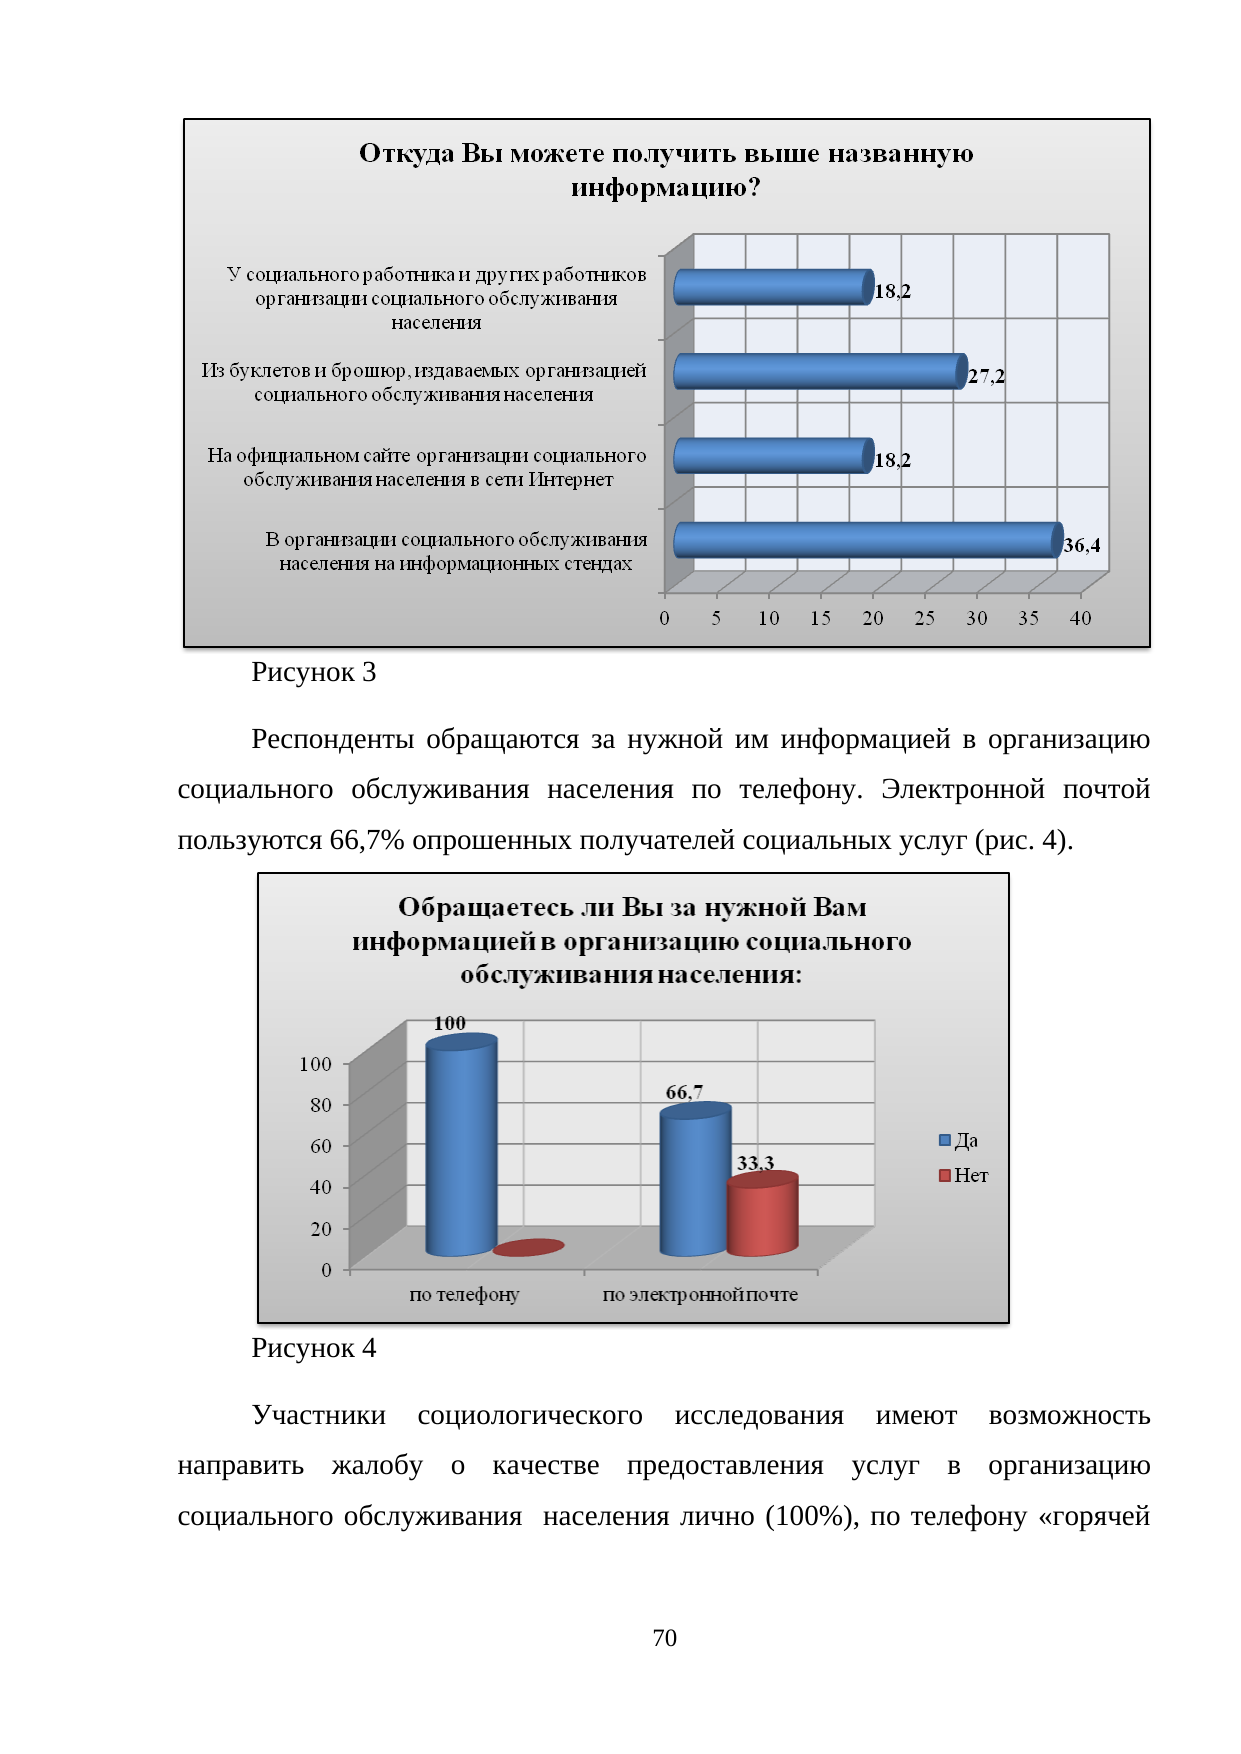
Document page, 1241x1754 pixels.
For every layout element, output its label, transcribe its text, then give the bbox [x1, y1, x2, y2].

picture [251, 872, 1016, 1330]
text Респонденты обращаются за нужной им информацией в организацию социального обслуживания населения по телефону. Электронной почтой пользуются 66,7% опрошенных получателей социальных услуг (рис. 4). [177, 721, 1152, 855]
text Рисунок 3 [177, 654, 1152, 688]
picture [177, 118, 1157, 654]
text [177, 1397, 1152, 1531]
text Рисунок 4 [177, 1330, 1152, 1364]
